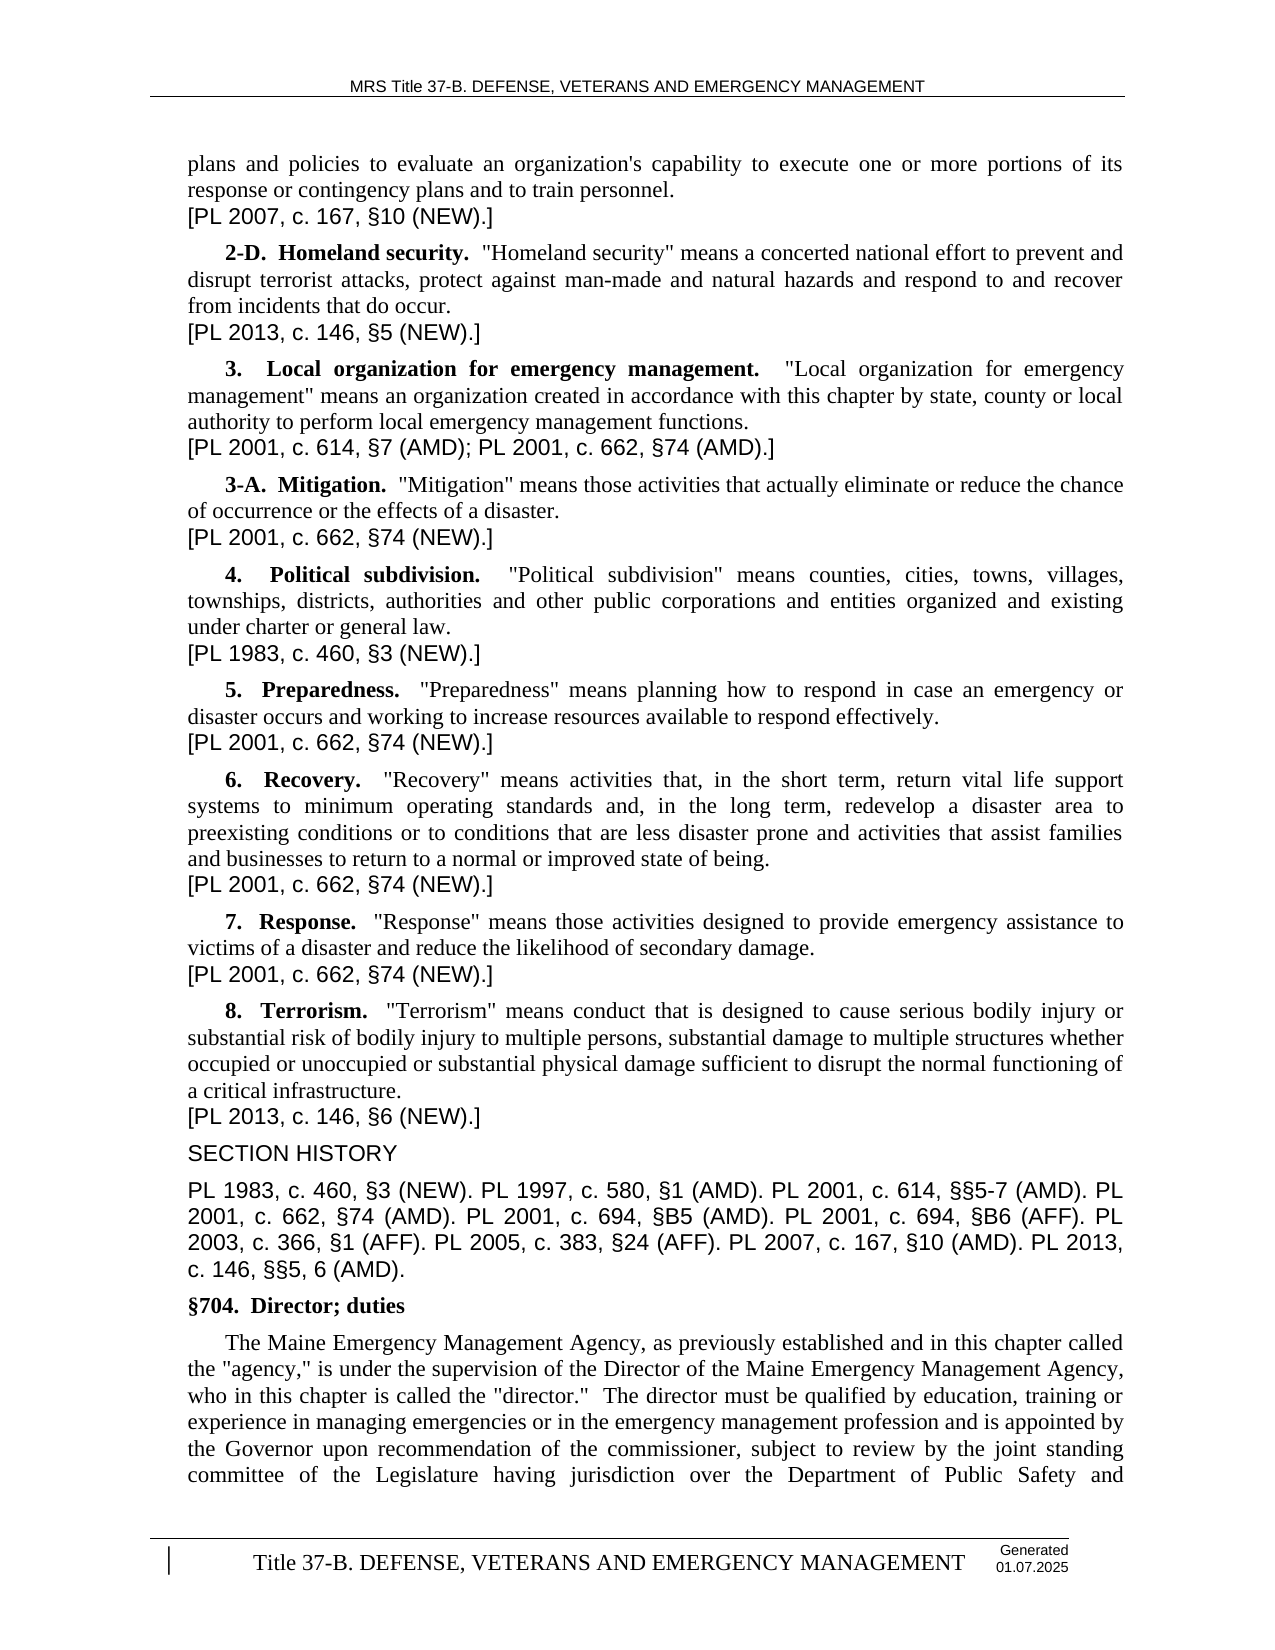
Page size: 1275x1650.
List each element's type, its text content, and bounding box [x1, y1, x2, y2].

text 2-D. Homeland security. "Homeland security" means a concerted national effort to prevent and disrupt terrorist attacks, protect against man-made and natural hazards and respond to and recover from incidents that do occur. [187, 239, 1125, 318]
text [PL 1983, c. 460, §3 (NEW).] [187, 640, 1125, 666]
text §704. Director; duties [187, 1292, 1125, 1319]
text 3. Local organization for emergency management. "Local organization for emergency management" means an organization created in accordance with this chapter by state, county or local authority to perform local emergency management functions. [187, 355, 1125, 434]
text [PL 2013, c. 146, §6 (NEW).] [187, 1103, 1125, 1129]
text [187, 150, 1125, 203]
text 4. Political subdivision. "Political subdivision" means counties, cities, towns, villages, townships, districts, authorities and other public corporations and entities organized and existing under charter or general law. [187, 561, 1125, 640]
text 8. Terrorism. "Terrorism" means conduct that is designed to cause serious bodily injury or substantial risk of bodily injury to multiple persons, substantial damage to multiple structures whether occupied or unoccupied or substantial physical damage sufficient to disrupt the normal functioning of a critical infrastructure. [187, 998, 1125, 1103]
text [PL 2001, c. 662, §74 (NEW).] [187, 524, 1125, 550]
text 5. Preparedness. "Preparedness" means planning how to respond in case an emergency or disaster occurs and working to increase resources available to respond effectively. [187, 676, 1125, 729]
text 7. Response. "Response" means those activities designed to provide emergency assistance to victims of a disaster and reduce the likelihood of secondary damage. [187, 908, 1125, 961]
text [PL 2001, c. 662, §74 (NEW).] [187, 871, 1125, 898]
text [PL 2001, c. 662, §74 (NEW).] [187, 729, 1125, 756]
text 6. Recovery. "Recovery" means activities that, in the short term, return vital life support systems to minimum operating standards and, in the long term, redevelop a disaster area to preexisting conditions or to conditions that are less disaster prone and activities that assist families and businesses to return to a normal or improved state of being. [187, 766, 1125, 871]
text [PL 2001, c. 614, §7 (AMD); PL 2001, c. 662, §74 (AMD).] [187, 434, 1125, 461]
text [PL 2013, c. 146, §5 (NEW).] [187, 318, 1125, 345]
text [PL 2001, c. 662, §74 (NEW).] [187, 961, 1125, 987]
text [187, 1329, 1125, 1487]
text SECTION HISTORY [187, 1140, 1125, 1166]
text 3-A. Mitigation. "Mitigation" means those activities that actually eliminate or reduce the chance of occurrence or the effects of a disaster. [187, 471, 1125, 524]
text PL 1983, c. 460, §3 (NEW). PL 1997, c. 580, §1 (AMD). PL 2001, c. 614, §§5-7 (AMD). PL 2001, c. 662, §74 (AMD). PL 2001, c. 694, §B5 (AMD). PL 2001, c. 694, §B6 (AFF). PL 2003, c. 366, §1 (AFF). PL 2005, c. 383, §24 (AFF). PL 2007, c. 167, §10 (AMD). PL 2013, c. 146, §§5, 6 (AMD). [187, 1177, 1125, 1282]
text [PL 2007, c. 167, §10 (NEW).] [187, 203, 1125, 229]
